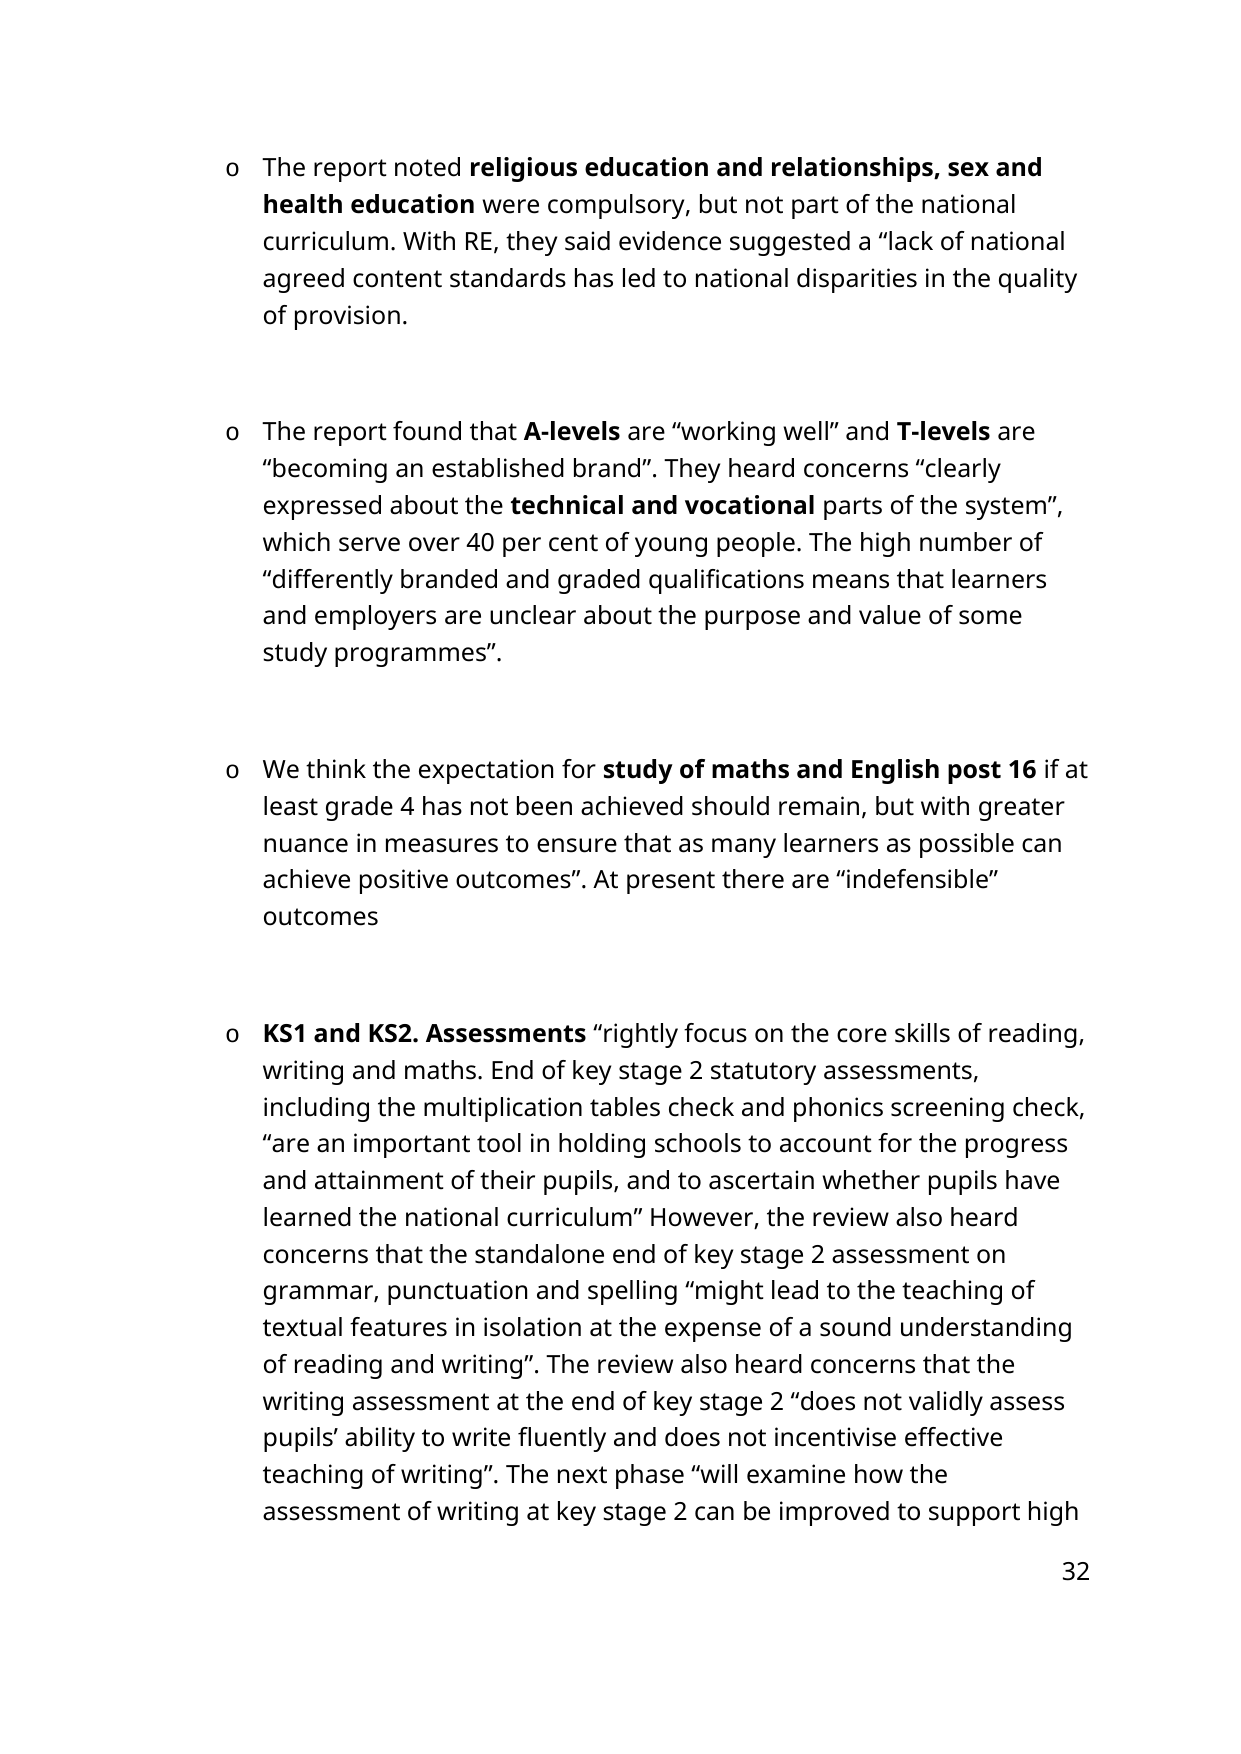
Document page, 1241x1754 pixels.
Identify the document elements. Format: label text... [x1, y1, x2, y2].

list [225, 1015, 1090, 1528]
list The report noted religious education and relationships, sex and health education were compulsory, but not part of the national curriculum. With RE, they said evidence suggested a “lack of national agreed content standards has led to national disparities in the quality of provision. [225, 150, 1090, 331]
list We think the expectation for study of maths and English post 16 if at least grade 4 has not been achieved should remain, but with greater nuance in measures to ensure that as many learners as possible can achieve positive outcomes”. At present there are “indefensible” outcomes [225, 751, 1090, 933]
list The report found that A-levels are “working well” and T-levels are “becoming an established brand”. They heard concerns “clearly expressed about the technical and vocational parts of the system”, which serve over 40 per cent of young people. The high number of “differently branded and graded qualifications means that learners and employers are unclear about the purpose and value of some study programmes”. [225, 414, 1090, 669]
